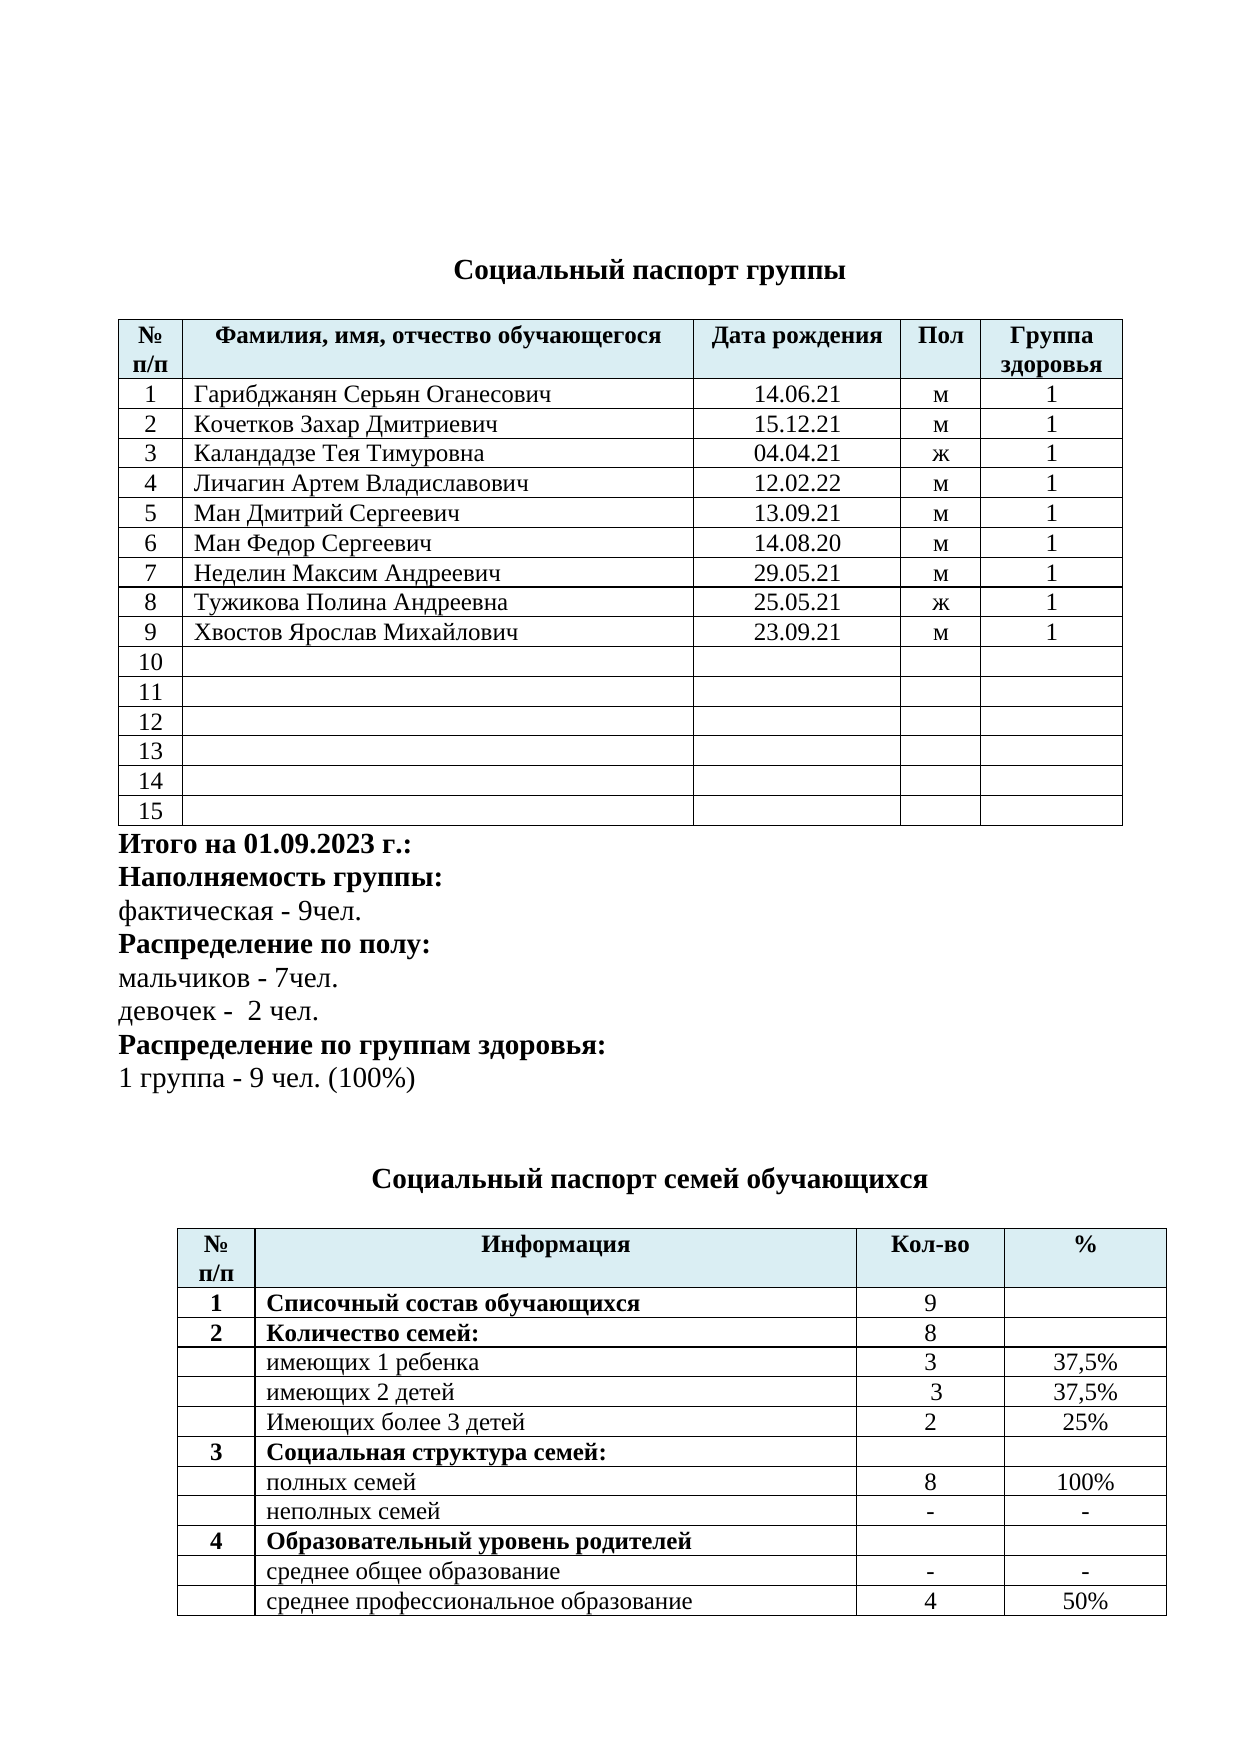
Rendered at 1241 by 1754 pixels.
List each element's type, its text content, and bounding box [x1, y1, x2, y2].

table_cell Ман Дмитрий Сергеевич [183, 498, 693, 527]
table_header № п/п [178, 1229, 254, 1287]
table_cell 4 [178, 1526, 254, 1555]
table_cell Тужикова Полина Андреевна [183, 588, 693, 616]
table_cell 37,5% [1005, 1348, 1166, 1376]
text Социальный паспорт семей обучающихся [118, 1161, 1181, 1195]
table_cell 8 [857, 1318, 1004, 1346]
table_cell 8 [857, 1467, 1004, 1495]
table_cell имеющих 1 ребенка [256, 1348, 856, 1376]
table_cell 04.04.21 [694, 439, 900, 467]
table_cell [183, 677, 693, 706]
table_cell 3 [178, 1437, 254, 1466]
table_cell [694, 677, 900, 706]
table_cell 5 [119, 498, 182, 527]
table_cell [178, 1496, 254, 1525]
table_cell имеющих 2 детей [256, 1377, 856, 1406]
table_cell 3 [857, 1377, 1004, 1406]
table_cell 12.02.22 [694, 468, 900, 497]
table_cell 14.08.20 [694, 528, 900, 557]
table_cell 6 [119, 528, 182, 557]
table_cell [178, 1377, 254, 1406]
table_header Фамилия, имя, отчество обучающегося [183, 320, 693, 378]
table_cell [183, 796, 693, 825]
table_cell 2 [119, 409, 182, 437]
table_cell [183, 766, 693, 795]
table_cell [178, 1586, 254, 1614]
table_cell м [901, 498, 980, 527]
table_cell м [901, 558, 980, 586]
table_cell [901, 647, 980, 676]
table_cell Хвостов Ярослав Михайлович [183, 617, 693, 646]
text Распределение по группам здоровья: [118, 1027, 1181, 1061]
table_cell Образовательный уровень родителей [256, 1526, 856, 1555]
table_cell [981, 736, 1122, 765]
table_cell полных семей [256, 1467, 856, 1495]
table_cell 1 [981, 528, 1122, 557]
table_cell [183, 707, 693, 735]
table_cell ж [901, 439, 980, 467]
table_cell 13.09.21 [694, 498, 900, 527]
table_cell [183, 736, 693, 765]
table_cell 3 [119, 439, 182, 467]
table_cell [178, 1556, 254, 1585]
table_cell [901, 766, 980, 795]
table_cell 10 [119, 647, 182, 676]
table_cell 1 [178, 1288, 254, 1317]
table_cell м [901, 409, 980, 437]
table_header Кол-во [857, 1229, 1004, 1287]
table_cell [694, 707, 900, 735]
table_cell 1 [981, 468, 1122, 497]
table_header Группа здоровья [981, 320, 1122, 378]
table_cell [901, 736, 980, 765]
table_cell 12 [119, 707, 182, 735]
table_cell - [1005, 1556, 1166, 1585]
table_header Дата рождения [694, 320, 900, 378]
table_cell м [901, 528, 980, 557]
table_cell 2 [178, 1318, 254, 1346]
table_cell 13 [119, 736, 182, 765]
text девочек - 2 чел. [118, 993, 1181, 1027]
table_cell [178, 1467, 254, 1495]
table_cell 23.09.21 [694, 617, 900, 646]
table_cell 3 [857, 1348, 1004, 1376]
table_header Информация [256, 1229, 856, 1287]
table_cell [183, 647, 693, 676]
table_cell [857, 1437, 1004, 1466]
table_cell [1005, 1526, 1166, 1555]
table_cell [1005, 1318, 1166, 1346]
table_cell 11 [119, 677, 182, 706]
table_cell 15 [119, 796, 182, 825]
table_cell Каландадзе Тея Тимуровна [183, 439, 693, 467]
table_cell - [857, 1556, 1004, 1585]
table_cell Ман Федор Сергеевич [183, 528, 693, 557]
table_cell среднее профессиональное образование [256, 1586, 856, 1614]
table_cell [901, 796, 980, 825]
table_cell [694, 796, 900, 825]
table_cell [981, 677, 1122, 706]
table_cell 1 [981, 409, 1122, 437]
table_cell 2 [857, 1407, 1004, 1436]
table_cell Социальная структура семей: [256, 1437, 856, 1466]
table_cell 15.12.21 [694, 409, 900, 437]
table_cell Имеющих более 3 детей [256, 1407, 856, 1436]
table_cell [981, 796, 1122, 825]
table_cell 9 [857, 1288, 1004, 1317]
table_cell [981, 766, 1122, 795]
table_cell [178, 1348, 254, 1376]
table_cell среднее общее образование [256, 1556, 856, 1585]
table_cell Списочный состав обучающихся [256, 1288, 856, 1317]
table_cell [694, 766, 900, 795]
text 1 группа - 9 чел. (100%) [118, 1061, 1181, 1094]
table_cell ж [901, 588, 980, 616]
table_cell 4 [857, 1586, 1004, 1614]
table_cell Личагин Артем Владиславович [183, 468, 693, 497]
table_cell м [901, 468, 980, 497]
table_cell [1005, 1288, 1166, 1317]
table_cell [694, 647, 900, 676]
table_cell 1 [981, 588, 1122, 616]
text фактическая - 9чел. [118, 893, 1181, 926]
table_cell Гарибджанян Серьян Оганесович [183, 379, 693, 408]
table_cell 29.05.21 [694, 558, 900, 586]
text Социальный паспорт группы [118, 252, 1181, 286]
table_cell [694, 736, 900, 765]
table_cell 1 [981, 379, 1122, 408]
table_cell Кочетков Захар Дмитриевич [183, 409, 693, 437]
table_cell 4 [119, 468, 182, 497]
table_cell [178, 1407, 254, 1436]
table_header % [1005, 1229, 1166, 1287]
table_cell Неделин Максим Андреевич [183, 558, 693, 586]
table_cell м [901, 617, 980, 646]
text мальчиков - 7чел. [118, 960, 1181, 993]
table_cell 37,5% [1005, 1377, 1166, 1406]
table_cell 25.05.21 [694, 588, 900, 616]
table_cell 1 [119, 379, 182, 408]
table_cell 1 [981, 558, 1122, 586]
text Итого на 01.09.2023 г.: [118, 826, 1181, 859]
table_cell [901, 707, 980, 735]
table_cell - [1005, 1496, 1166, 1525]
table_cell м [901, 379, 980, 408]
table_cell неполных семей [256, 1496, 856, 1525]
table_cell 25% [1005, 1407, 1166, 1436]
table_cell [981, 707, 1122, 735]
table_cell 14.06.21 [694, 379, 900, 408]
table_cell [901, 677, 980, 706]
table_cell 14 [119, 766, 182, 795]
table_cell 8 [119, 588, 182, 616]
text Распределение по полу: [118, 926, 1181, 960]
table_cell 9 [119, 617, 182, 646]
table_cell [1005, 1437, 1166, 1466]
table_cell 1 [981, 617, 1122, 646]
text Наполняемость группы: [118, 859, 1181, 893]
table_cell 7 [119, 558, 182, 586]
table_cell 1 [981, 439, 1122, 467]
table_cell - [857, 1496, 1004, 1525]
table_header Пол [901, 320, 980, 378]
table_cell 1 [981, 498, 1122, 527]
table_cell 50% [1005, 1586, 1166, 1614]
table_cell [857, 1526, 1004, 1555]
table_cell 100% [1005, 1467, 1166, 1495]
table_header № п/п [119, 320, 182, 378]
table_cell [981, 647, 1122, 676]
table_cell Количество семей: [256, 1318, 856, 1346]
